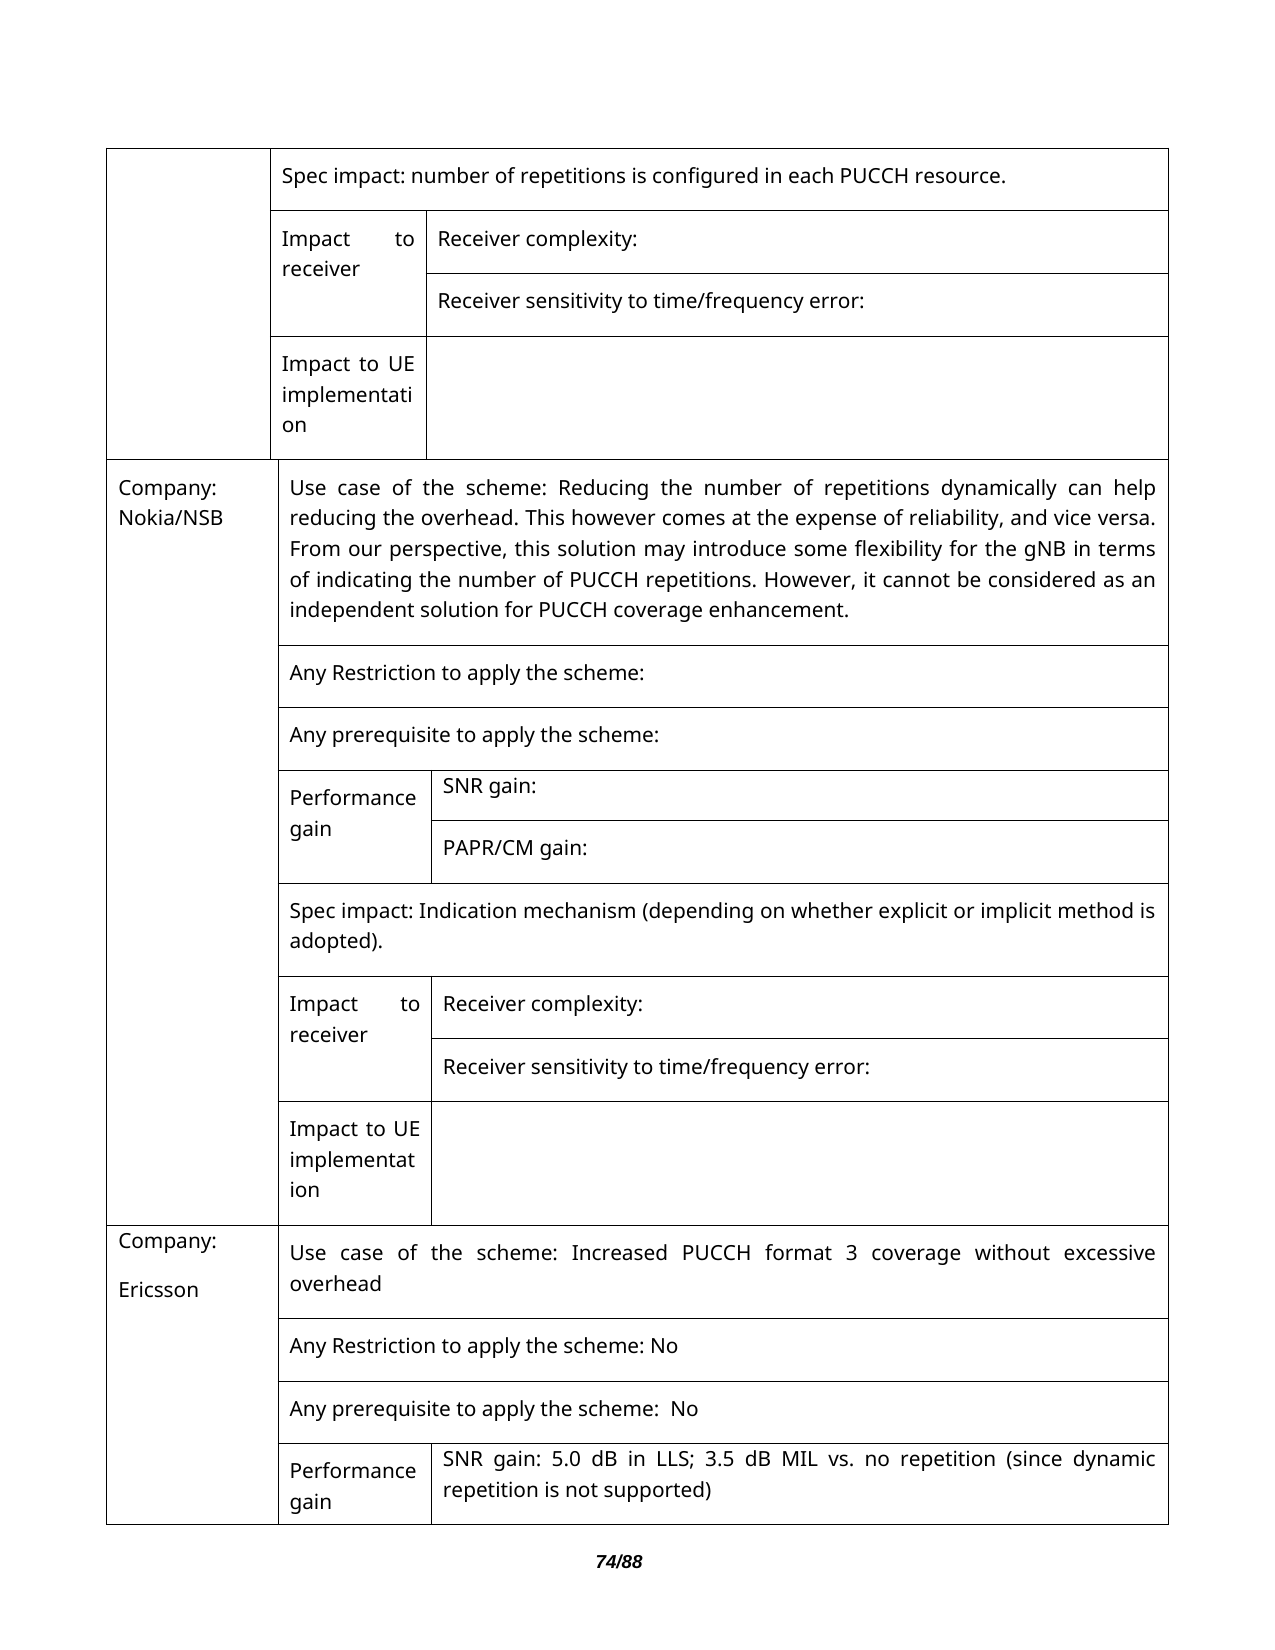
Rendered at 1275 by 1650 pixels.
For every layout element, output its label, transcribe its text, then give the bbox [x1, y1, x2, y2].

table_cell Any prerequisite to apply the scheme: [279, 708, 1168, 770]
table_cell Spec impact: Indication mechanism (depending on whether explicit or implicit method is adopted). [279, 884, 1168, 976]
table_cell Company: Ericsson [107, 1226, 278, 1524]
table_cell Receiver sensitivity to time/frequency error: [427, 274, 1168, 336]
table_cell Any prerequisite to apply the scheme: No [279, 1382, 1168, 1443]
table_cell Any Restriction to apply the scheme: [279, 646, 1168, 707]
table_cell Impact to receiver [279, 977, 431, 1101]
table_cell Use case of the scheme: Increased PUCCH format 3 coverage without excessive overhead [279, 1226, 1168, 1318]
table_cell SNR gain: 5.0 dB in LLS; 3.5 dB MIL vs. no repetition (since dynamic repetition is not supported) [432, 1444, 1168, 1524]
table_cell Receiver sensitivity to time/frequency error: [432, 1039, 1168, 1101]
table_cell SNR gain: [432, 771, 1168, 820]
table_cell Receiver complexity: [432, 977, 1168, 1038]
table_cell Impact to UE implementation [279, 1102, 431, 1225]
table_cell [432, 1102, 1168, 1225]
table_cell Spec impact: number of repetitions is configured in each PUCCH resource. [271, 149, 1168, 210]
table_cell Receiver complexity: [427, 211, 1168, 273]
table_cell Any Restriction to apply the scheme: No [279, 1319, 1168, 1381]
table_cell PAPR/CM gain: [432, 821, 1168, 882]
table_cell Impact to receiver [271, 211, 426, 336]
table_cell Impact to UE implementation [271, 337, 426, 459]
table_cell [427, 337, 1168, 459]
table_cell Performance gain [279, 771, 431, 882]
table_cell Company: Nokia/NSB [107, 460, 278, 1225]
table_cell Use case of the scheme: Reducing the number of repetitions dynamically can help reducing the overhead. This however comes at the expense of reliability, and vice versa. From our perspective, this solution may introduce some flexibility for the gNB in terms of indicating the number of PUCCH repetitions. However, it cannot be considered as an independent solution for PUCCH coverage enhancement. [279, 460, 1168, 644]
table_cell Performance gain [279, 1444, 431, 1524]
